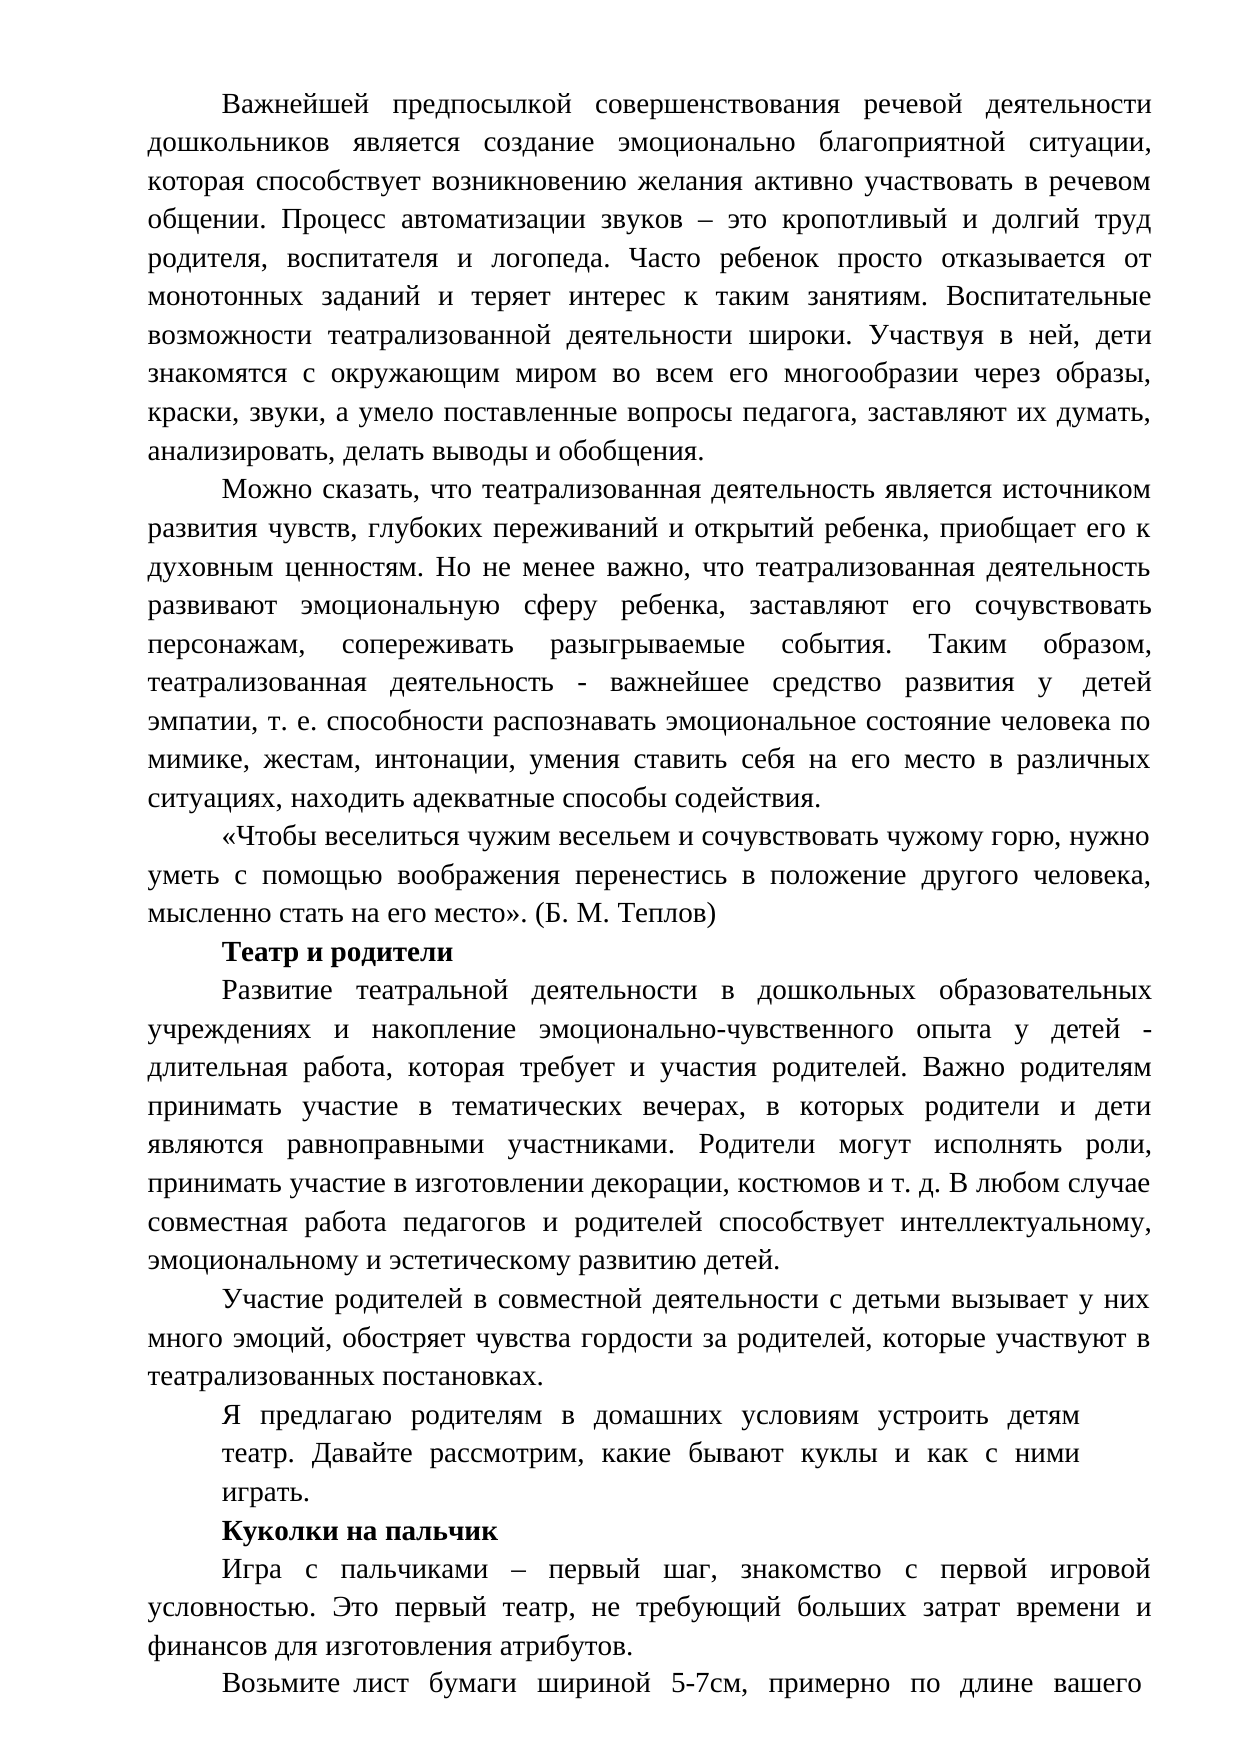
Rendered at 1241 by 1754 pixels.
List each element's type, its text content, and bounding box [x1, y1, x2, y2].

text Я предлагаю родителям в домашних условиям устроить детям театр. Давайте рассмотрим, какие бывают куклы и как с ними играть. [222, 1397, 1080, 1508]
text Возьмите лист бумаги шириной 5-7см, примерно по длине вашего [222, 1666, 1173, 1699]
text Игра с пальчиками – первый шаг, знакомство с первой игровой условностью. Это первый театр, не требующий больших затрат времени и финансов для изготовления атрибутов. [147, 1551, 1151, 1661]
text Участие родителей в совместной деятельности с детьми вызывает у них много эмоций, обостряет чувства гордости за родителей, которые участвуют в театрализованных постановках. [147, 1281, 1151, 1392]
text «Чтобы веселиться чужим весельем и сочувствовать чужому горю, нужно уметь с помощью воображения перенестись в положение другого человека, мысленно стать на его место». (Б. М. Теплов) [147, 818, 1151, 929]
subtitle Куколки на пальчик [222, 1513, 1173, 1546]
text Можно сказать, что театрализованная деятельность является источником развития чувств, глубоких переживаний и открытий ребенка, приобщает его к духовным ценностям. Но не менее важно, что театрализованная деятельность развивают эмоциональную сферу ребенка, заставляют его сочувствовать персонажам, сопереживать разыгрываемые события. Таким образом, театрализованная деятельность - важнейшее средство развития у детей эмпатии, т. е. способности распознавать эмоциональное состояние человека по мимике, жестам, интонации, умения ставить себя на его место в различных ситуациях, находить адекватные способы содействия. [147, 472, 1152, 813]
text Развитие театральной деятельности в дошкольных образовательных учреждениях и накопление эмоционально-чувственного опыта у детей - длительная работа, которая требует и участия родителей. Важно родителям принимать участие в тематических вечерах, в которых родители и дети являются равноправными участниками. Родители могут исполнять роли, принимать участие в изготовлении декорации, костюмов и т. д. В любом случае совместная работа педагогов и родителей способствует интеллектуальному, эмоциональному и эстетическому развитию детей. [147, 972, 1152, 1276]
subtitle Театр и родители [222, 934, 1173, 968]
text Важнейшей предпосылкой совершенствования речевой деятельности дошкольников является создание эмоционально благоприятной ситуации, которая способствует возникновению желания активно участвовать в речевом общении. Процесс автоматизации звуков – это кропотливый и долгий труд родителя, воспитателя и логопеда. Часто ребенок просто отказывается от монотонных заданий и теряет интерес к таким занятиям. Воспитательные возможности театрализованной деятельности широки. Участвуя в ней, дети знакомятся с окружающим миром во всем его многообразии через образы, краски, звуки, а умело поставленные вопросы педагога, заставляют их думать, анализировать, делать выводы и обобщения. [147, 86, 1152, 466]
